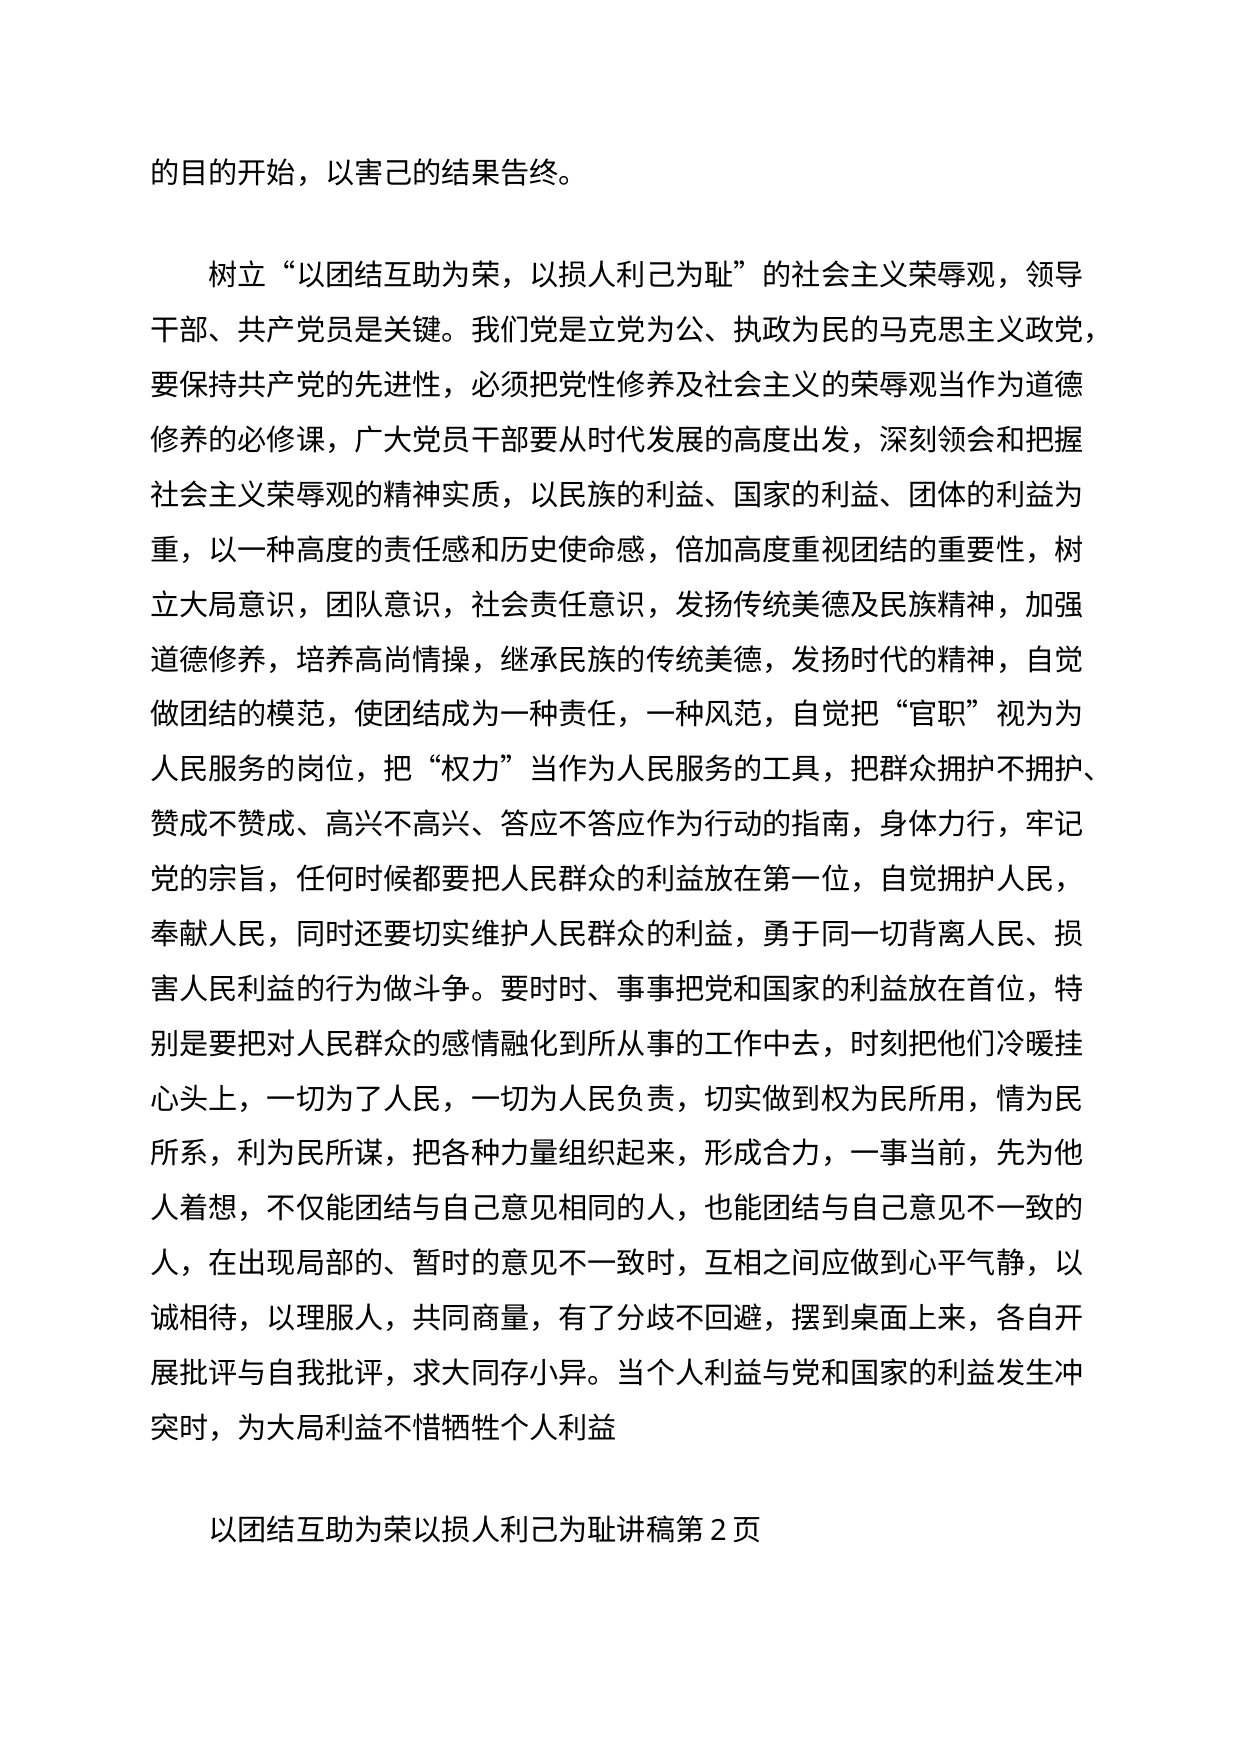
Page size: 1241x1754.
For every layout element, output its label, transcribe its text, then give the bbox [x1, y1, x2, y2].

text 树立“以团结互助为荣，以损人利己为耻”的社会主义荣辱观，领导干部、共产党员是关键。我们党是立党为公、执政为民的马克思主义政党，要保持共产党的先进性，必须把党性修养及社会主义的荣辱观当作为道德修养的必修课，广大党员干部要从时代发展的高度出发，深刻领会和把握社会主义荣辱观的精神实质，以民族的利益、国家的利益、团体的利益为重，以一种高度的责任感和历史使命感，倍加高度重视团结的重要性，树立大局意识，团队意识，社会责任意识，发扬传统美德及民族精神，加强道德修养，培养高尚情操，继承民族的传统美德，发扬时代的精神，自觉做团结的模范，使团结成为一种责任，一种风范，自觉把“官职”视为为人民服务的岗位，把“权力”当作为人民服务的工具，把群众拥护不拥护、赞成不赞成、高兴不高兴、答应不答应作为行动的指南，身体力行，牢记党的宗旨，任何时候都要把人民群众的利益放在第一位，自觉拥护人民，奉献人民，同时还要切实维护人民群众的利益，勇于同一切背离人民、损害人民利益的行为做斗争。要时时、事事把党和国家的利益放在首位，特别是要把对人民群众的感情融化到所从事的工作中去，时刻把他们冷暖挂心头上，一切为了人民，一切为人民负责，切实做到权为民所用，情为民所系，利为民所谋，把各种力量组织起来，形成合力，一事当前，先为他人着想，不仅能团结与自己意见相同的人，也能团结与自己意见不一致的人，在出现局部的、暂时的意见不一致时，互相之间应做到心平气静，以诚相待，以理服人，共同商量，有了分歧不回避，摆到桌面上来，各自开展批评与自我批评，求大同存小异。当个人利益与党和国家的利益发生冲突时，为大局利益不惜牺牲个人利益 [150, 252, 1090, 1447]
text 以团结互助为荣以损人利己为耻讲稿第2页 [150, 1506, 1090, 1549]
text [150, 150, 1090, 192]
